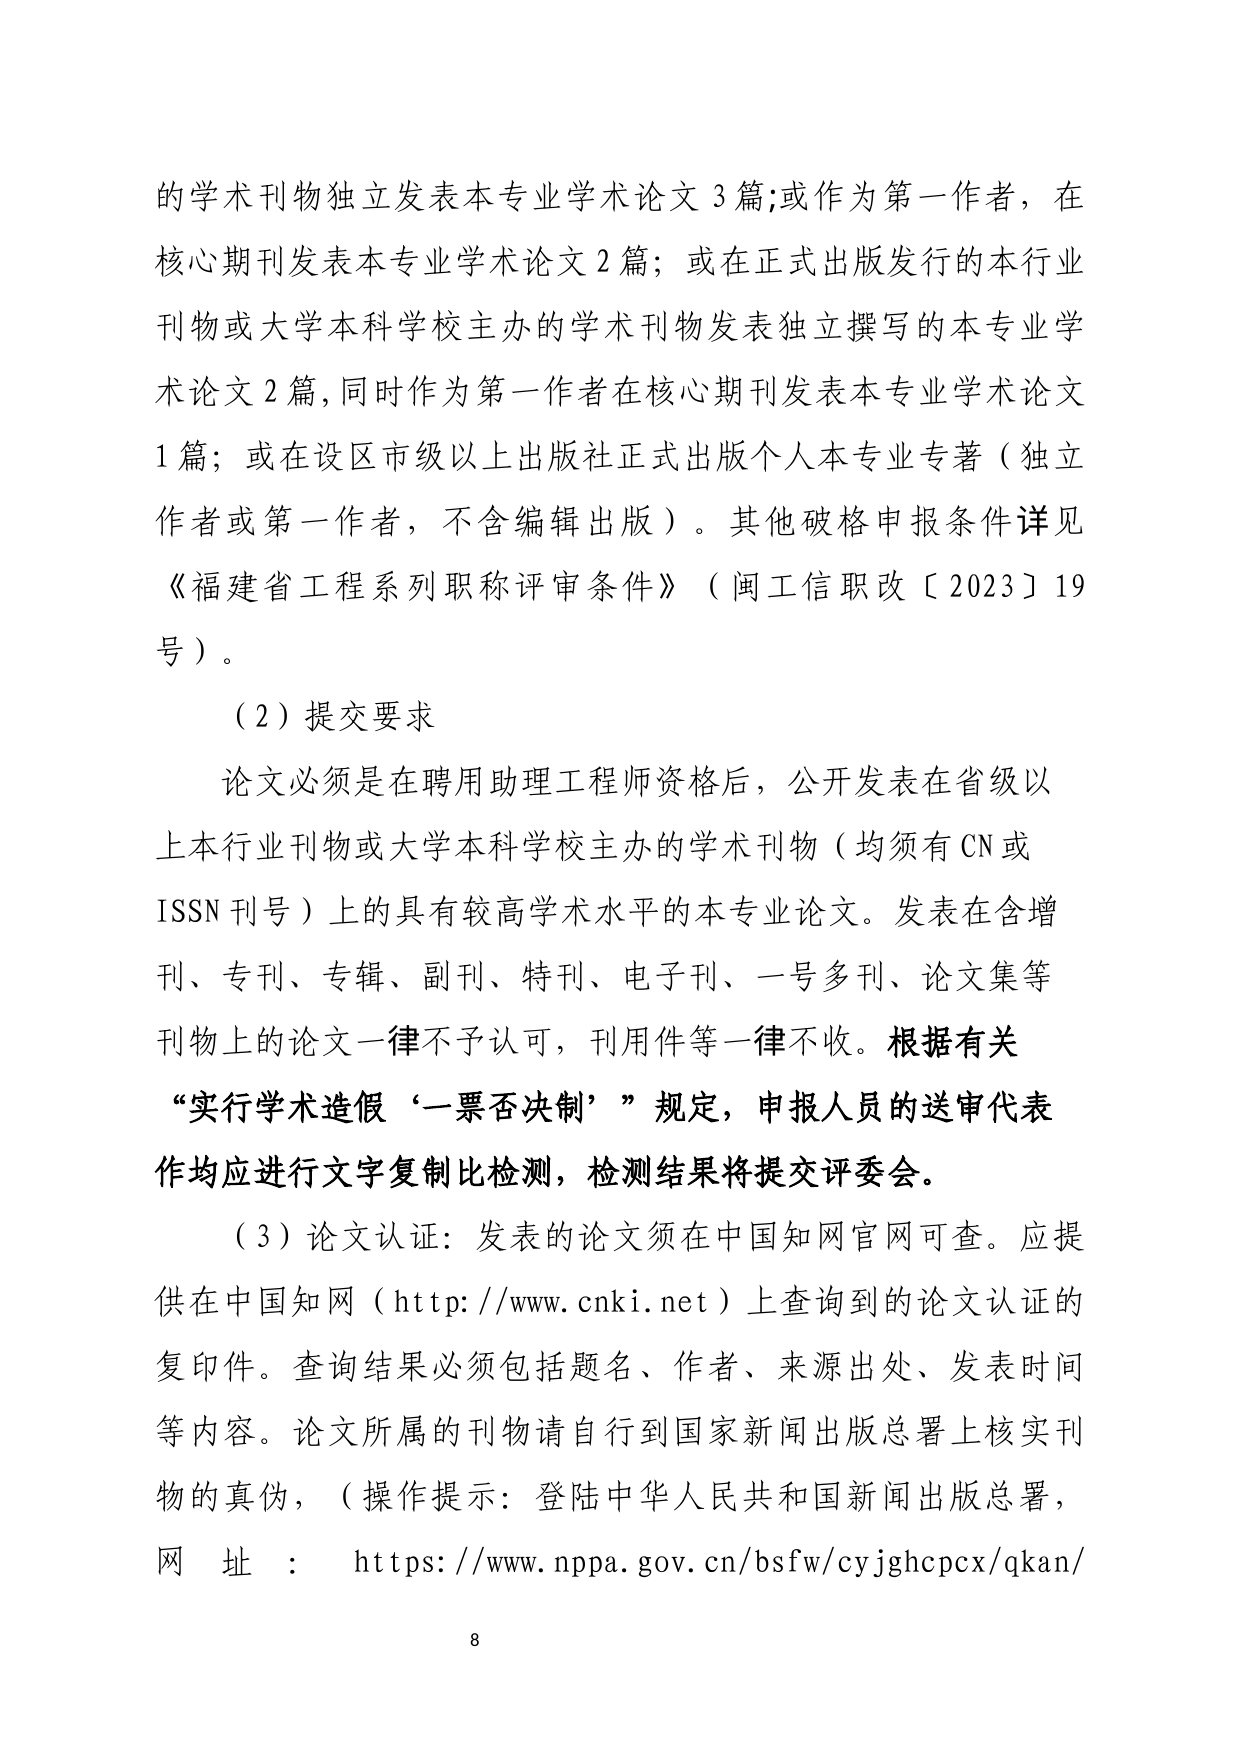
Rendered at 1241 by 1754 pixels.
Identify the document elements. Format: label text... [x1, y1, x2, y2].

text （2）提交要求 [153, 682, 1087, 747]
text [153, 162, 1087, 682]
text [153, 1202, 1087, 1592]
text 论文必须是在聘用助理工程师资格后，公开发表在省级以上本行业刊物或大学本科学校主办的学术刊物（均须有CN或ISSN刊号）上的具有较高学术水平的本专业论文。发表在含增刊、专刊、专辑、副刊、特刊、电子刊、一号多刊、论文集等刊物上的论文一律不予认可，刊用件等一律不收。根据有关“实行学术造假‘一票否决制’”规定，申报人员的送审代表作均应进行文字复制比检测，检测结果将提交评委会。 [153, 747, 1087, 1202]
